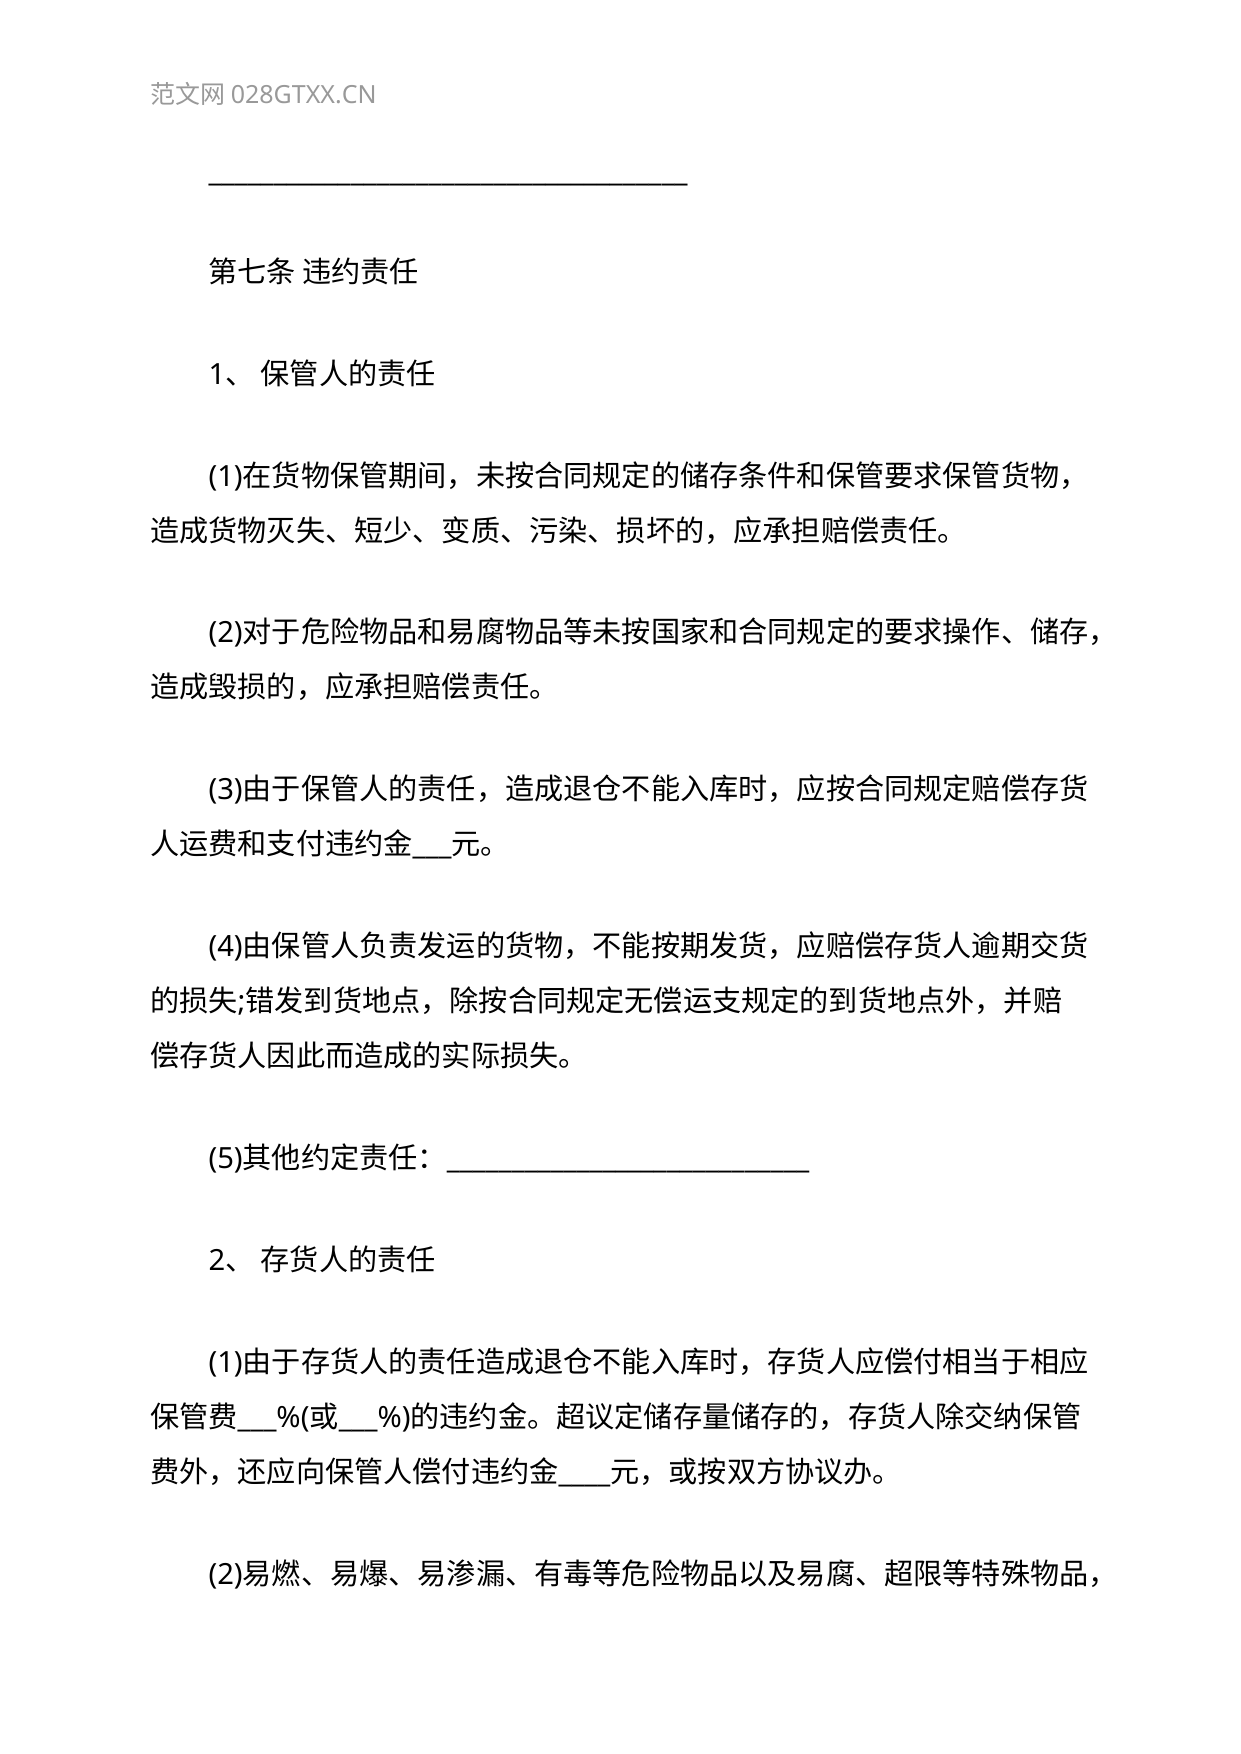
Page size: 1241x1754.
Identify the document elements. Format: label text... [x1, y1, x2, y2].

text (3)由于保管人的责任，造成退仓不能入库时，应按合同规定赔偿存货人运费和支付违约金___元。 [150, 766, 1090, 863]
text _____________________________________ [150, 150, 1090, 190]
text (5)其他约定责任：____________________________ [150, 1134, 1090, 1177]
text 1、 保管人的责任 [150, 350, 1090, 393]
text (1)由于存货人的责任造成退仓不能入库时，存货人应偿付相当于相应保管费___%(或___%)的违约金。超议定储存量储存的，存货人除交纳保管费外，还应向保管人偿付违约金____元，或按双方协议办。 [150, 1338, 1090, 1491]
text (2)对于危险物品和易腐物品等未按国家和合同规定的要求操作、储存，造成毁损的，应承担赔偿责任。 [150, 609, 1090, 706]
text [150, 1550, 1090, 1593]
text 第七条 违约责任 [150, 248, 1090, 291]
text (1)在货物保管期间，未按合同规定的储存条件和保管要求保管货物，造成货物灭失、短少、变质、污染、损坏的，应承担赔偿责任。 [150, 452, 1090, 549]
text 2、 存货人的责任 [150, 1236, 1090, 1279]
text (4)由保管人负责发运的货物，不能按期发货，应赔偿存货人逾期交货的损失;错发到货地点，除按合同规定无偿运支规定的到货地点外，并赔偿存货人因此而造成的实际损失。 [150, 923, 1090, 1075]
